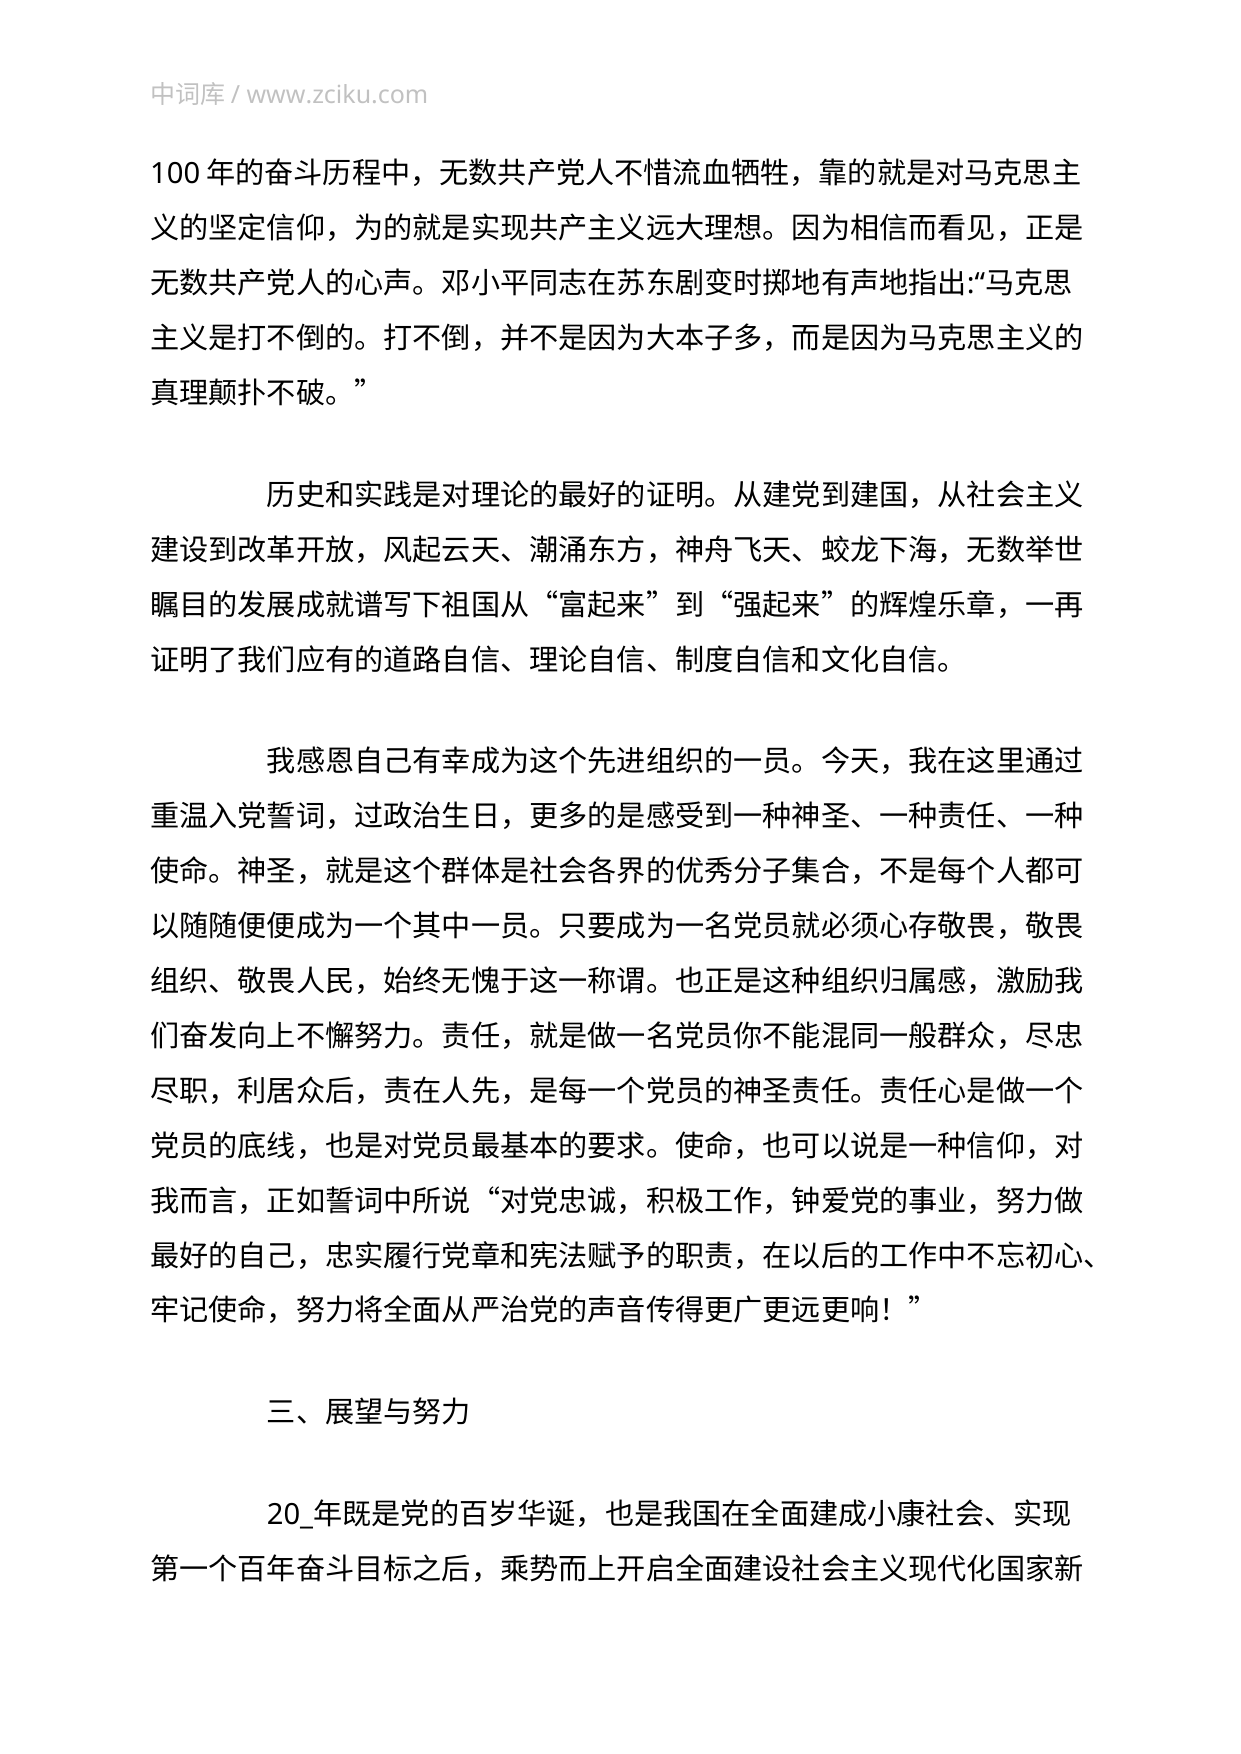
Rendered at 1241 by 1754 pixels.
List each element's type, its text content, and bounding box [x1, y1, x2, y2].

text 我感恩自己有幸成为这个先进组织的一员。今天，我在这里通过重温入党誓词，过政治生日，更多的是感受到一种神圣、一种责任、一种使命。神圣，就是这个群体是社会各界的优秀分子集合，不是每个人都可以随随便便成为一个其中一员。只要成为一名党员就必须心存敬畏，敬畏组织、敬畏人民，始终无愧于这一称谓。也正是这种组织归属感，激励我们奋发向上不懈努力。责任，就是做一名党员你不能混同一般群众，尽忠尽职，利居众后，责在人先，是每一个党员的神圣责任。责任心是做一个党员的底线，也是对党员最基本的要求。使命，也可以说是一种信仰，对我而言，正如誓词中所说“对党忠诚，积极工作，钟爱党的事业，努力做最好的自己，忠实履行党章和宪法赋予的职责，在以后的工作中不忘初心、牢记使命，努力将全面从严治党的声音传得更广更远更响！” [150, 738, 1090, 1329]
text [150, 150, 1090, 412]
text 历史和实践是对理论的最好的证明。从建党到建国，从社会主义建设到改革开放，风起云天、潮涌东方，神舟飞天、蛟龙下海，无数举世瞩目的发展成就谱写下祖国从“富起来”到“强起来”的辉煌乐章，一再证明了我们应有的道路自信、理论自信、制度自信和文化自信。 [150, 472, 1090, 678]
text 三、展望与努力 [150, 1389, 1090, 1431]
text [150, 1491, 1090, 1588]
